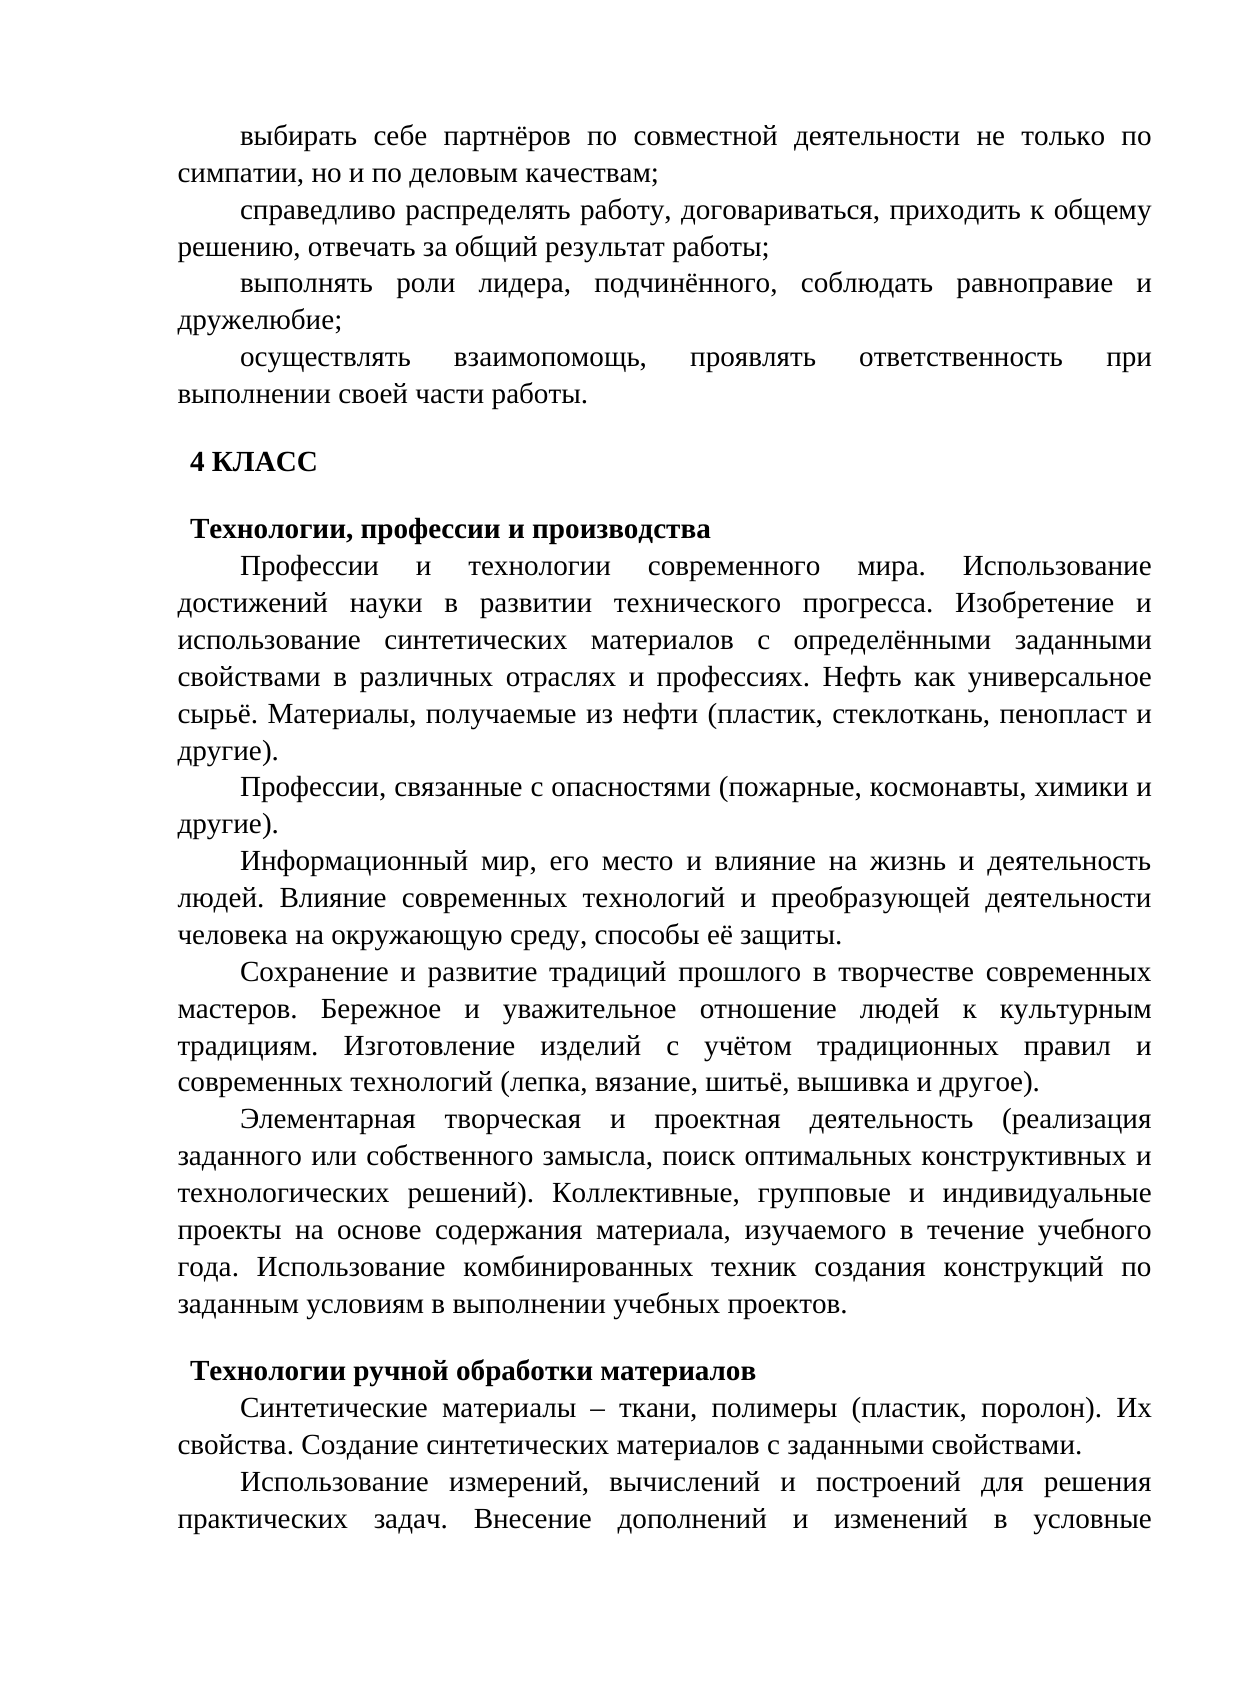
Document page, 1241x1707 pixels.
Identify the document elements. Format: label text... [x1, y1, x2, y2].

text Профессии и технологии современного мира. Использование достижений науки в развитии технического прогресса. Изобретение и использование синтетических материалов с определёнными заданными свойствами в различных отраслях и профессиях. Нефть как универсальное сырьё. Материалы, получаемые из нефти (пластик, стеклоткань, пенопласт и другие). [177, 548, 1152, 766]
text выбирать себе партнёров по совместной деятельности не только по симпатии, но и по деловым качествам; [177, 118, 1152, 188]
text осуществлять взаимопомощь, проявлять ответственность при выполнении своей части работы. [177, 339, 1152, 410]
text Сохранение и развитие традиций прошлого в творчестве современных мастеров. Бережное и уважительное отношение людей к культурным традициям. Изготовление изделий с учётом традиционных правил и современных технологий (лепка, вязание, шитьё, вышивка и другое). [177, 954, 1152, 1098]
text выполнять роли лидера, подчинённого, соблюдать равноправие и дружелюбие; [177, 266, 1152, 336]
text справедливо распределять работу, договариваться, приходить к общему решению, отвечать за общий результат работы; [177, 192, 1152, 262]
text 4 КЛАСС [190, 444, 1152, 477]
text Информационный мир, его место и влияние на жизнь и деятельность людей. Влияние современных технологий и преобразующей деятельности человека на окружающую среду, способы её защиты. [177, 843, 1152, 951]
text Технологии ручной обработки материалов [190, 1353, 1152, 1387]
text Синтетические материалы – ткани, полимеры (пластик, поролон). Их свойства. Создание синтетических материалов с заданными свойствами. [177, 1390, 1152, 1461]
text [177, 1464, 1152, 1534]
text Элементарная творческая и проектная деятельность (реализация заданного или собственного замысла, поиск оптимальных конструктивных и технологических решений). Коллективные, групповые и индивидуальные проекты на основе содержания материала, изучаемого в течение учебного года. Использование комбинированных техник создания конструкций по заданным условиям в выполнении учебных проектов. [177, 1101, 1152, 1319]
text Профессии, связанные с опасностями (пожарные, космонавты, химики и другие). [177, 769, 1152, 840]
text Технологии, профессии и производства [190, 511, 1152, 545]
